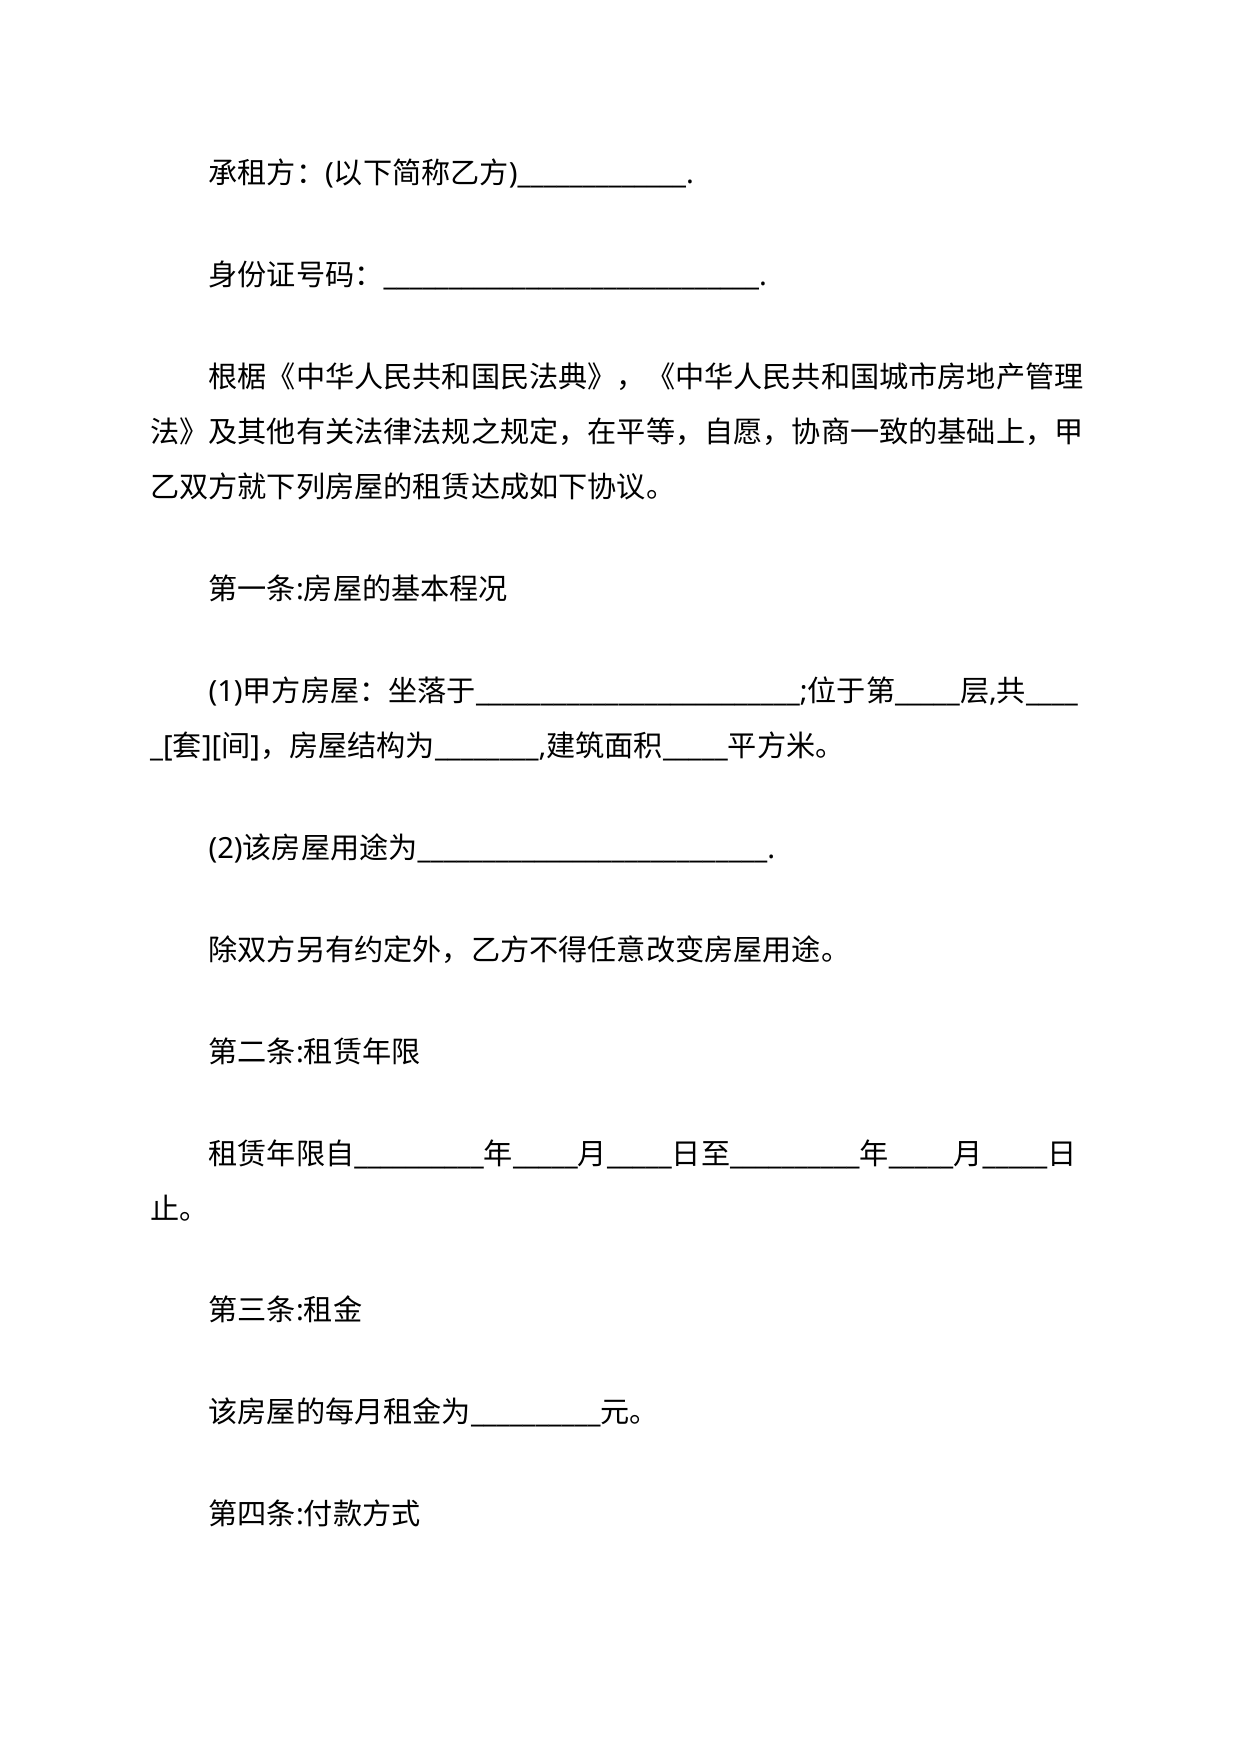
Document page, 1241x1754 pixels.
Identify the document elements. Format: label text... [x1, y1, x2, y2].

text 该房屋的每月租金为__________元。 [150, 1389, 1090, 1431]
text 承租方：(以下简称乙方)_____________. [150, 150, 1090, 192]
text (1)甲方房屋：坐落于_________________________;位于第_____层,共_____[套][间]，房屋结构为________,建筑面积_____平方米。 [150, 667, 1090, 765]
text 第二条:租赁年限 [150, 1028, 1090, 1071]
text 第四条:付款方式 [150, 1491, 1090, 1533]
text 根椐《中华人民共和国民法典》，《中华人民共和国城市房地产管理法》及其他有关法律法规之规定，在平等，自愿，协商一致的基础上，甲乙双方就下列房屋的租赁达成如下协议。 [150, 354, 1090, 506]
text 除双方另有约定外，乙方不得任意改变房屋用途。 [150, 926, 1090, 969]
text 租赁年限自__________年_____月_____日至__________年_____月_____日止。 [150, 1130, 1090, 1227]
text 身份证号码：_____________________________. [150, 252, 1090, 294]
text 第三条:租金 [150, 1287, 1090, 1329]
text (2)该房屋用途为___________________________. [150, 824, 1090, 867]
text 第一条:房屋的基本程况 [150, 566, 1090, 608]
